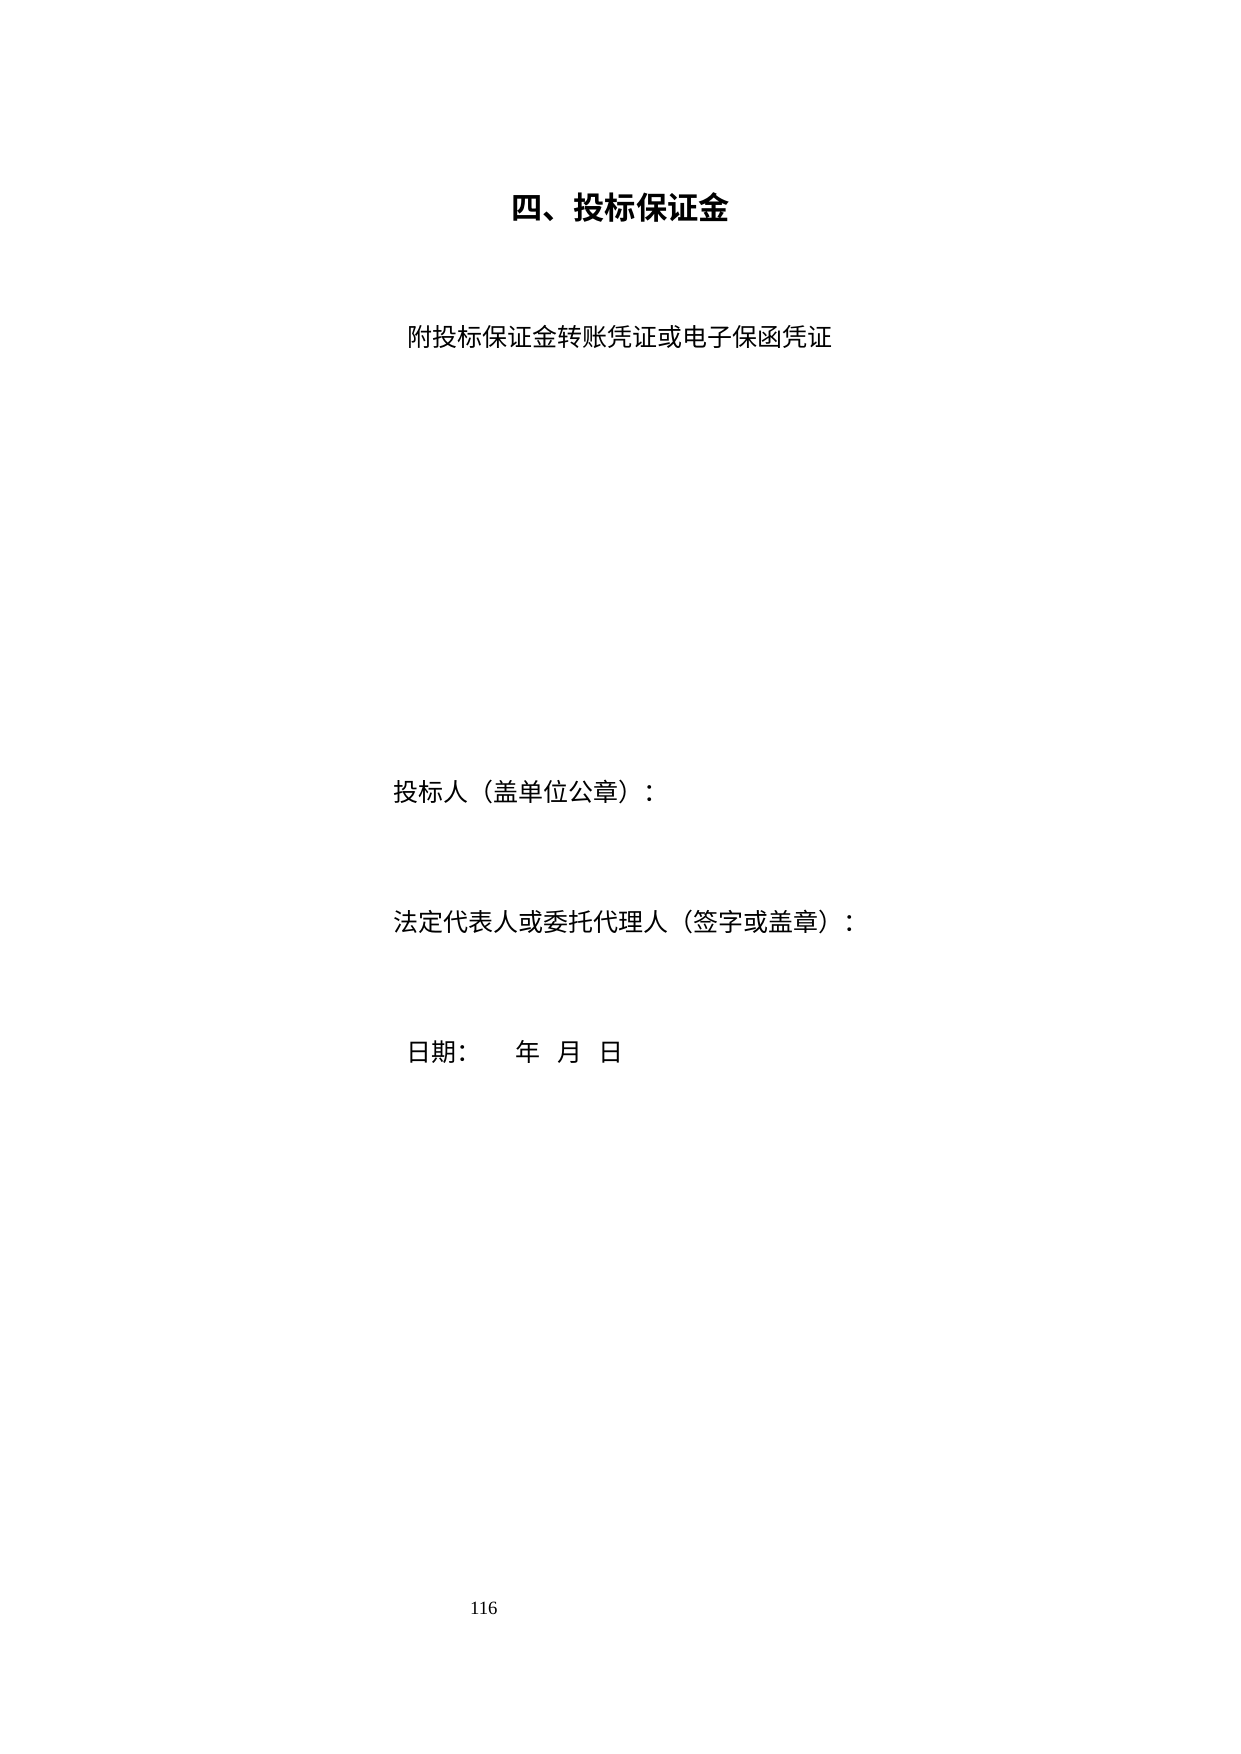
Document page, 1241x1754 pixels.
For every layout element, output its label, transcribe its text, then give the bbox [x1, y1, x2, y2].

text 四、投标保证金 [148, 173, 1093, 238]
text 投标人（盖单位公章）： [148, 758, 1093, 823]
text 日期： 年 月 日 [148, 1018, 1093, 1083]
text 附投标保证金转账凭证或电子保函凭证 [148, 303, 1093, 368]
text 法定代表人或委托代理人（签字或盖章）： [148, 888, 1093, 953]
